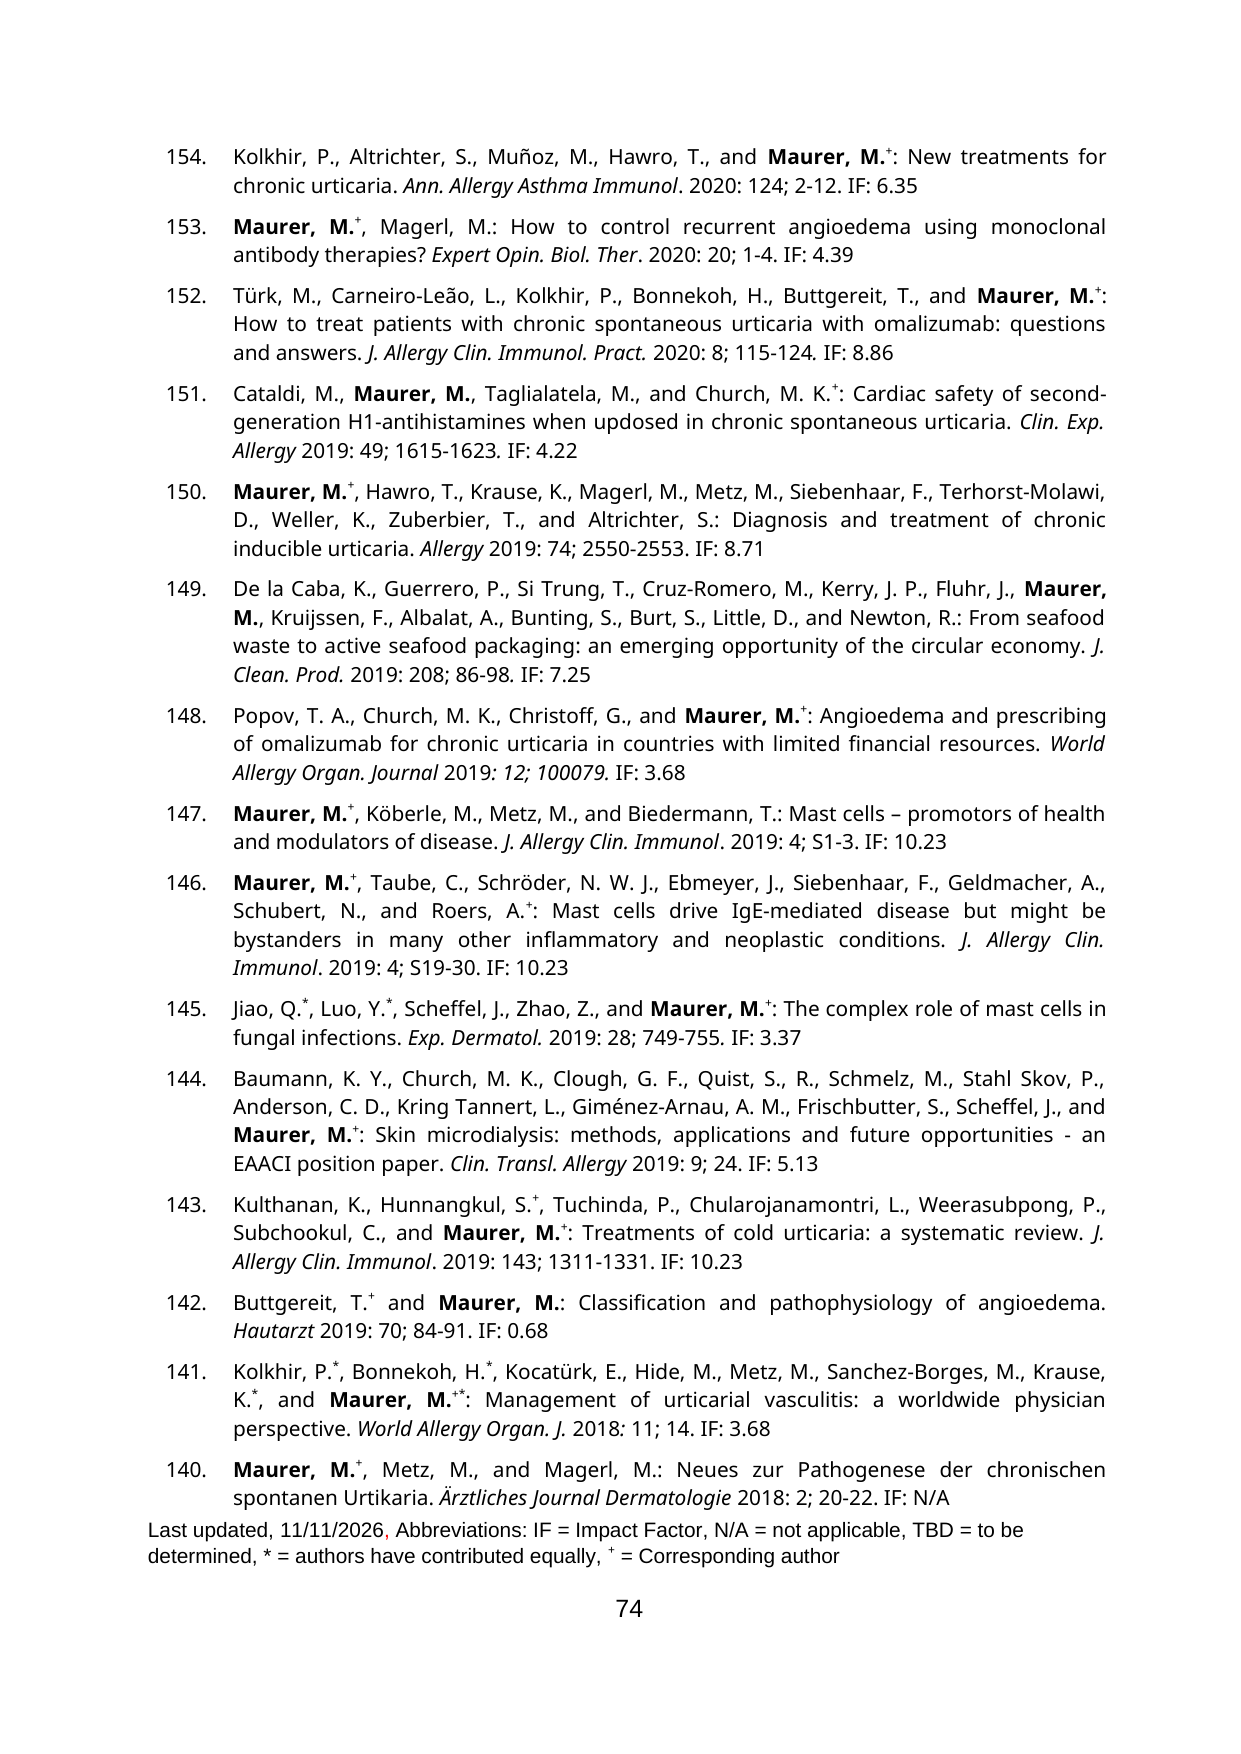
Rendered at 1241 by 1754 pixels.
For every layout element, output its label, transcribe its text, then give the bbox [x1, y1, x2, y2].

table_cell 154. [148, 130, 222, 199]
table_cell 150. [148, 464, 222, 562]
table_cell 142. [148, 1275, 222, 1344]
table_cell Cataldi, M., Maurer, M., Taglialatela, M., and Church, M. K.+: Cardiac safety of second-generation H1-antihistamines when updosed in chronic spontaneous urticaria. Clin. Exp. Allergy 2019: 49; 1615-1623. IF: 4.22 [222, 366, 1152, 464]
table_cell Popov, T. A., Church, M. K., Christoff, G., and Maurer, M.+: Angioedema and prescribing of omalizumab for chronic urticaria in countries with limited financial resources. World Allergy Organ. Journal 2019: 12; 100079. IF: 3.68 [222, 688, 1152, 786]
table_cell 145. [148, 982, 222, 1051]
table_cell 143. [148, 1178, 222, 1275]
table_cell Türk, M., Carneiro-Leão, L., Kolkhir, P., Bonnekoh, H., Buttgereit, T., and Maurer, M.+: How to treat patients with chronic spontaneous urticaria with omalizumab: questions and answers. J. Allergy Clin. Immunol. Pract. 2020: 8; 115-124. IF: 8.86 [222, 269, 1152, 366]
table_cell Maurer, M.+, Metz, M., and Magerl, M.: Neues zur Pathogenese der chronischen spontanen Urtikaria. Ärztliches Journal Dermatologie 2018: 2; 20-22. IF: N/A [222, 1443, 1152, 1512]
table_cell Buttgereit, T.+ and Maurer, M.: Classification and pathophysiology of angioedema. Hautarzt 2019: 70; 84-91. IF: 0.68 [222, 1275, 1152, 1344]
table_cell Maurer, M.+, Magerl, M.: How to control recurrent angioedema using monoclonal antibody therapies? Expert Opin. Biol. Ther. 2020: 20; 1-4. IF: 4.39 [222, 199, 1152, 269]
table_cell 153. [148, 199, 222, 269]
table_cell Kulthanan, K., Hunnangkul, S.+, Tuchinda, P., Chularojanamontri, L., Weerasubpong, P., Subchookul, C., and Maurer, M.+: Treatments of cold urticaria: a systematic review. J. Allergy Clin. Immunol. 2019: 143; 1311-1331. IF: 10.23 [222, 1178, 1152, 1275]
table_cell 151. [148, 366, 222, 464]
table_cell De la Caba, K., Guerrero, P., Si Trung, T., Cruz-Romero, M., Kerry, J. P., Fluhr, J., Maurer, M., Kruijssen, F., Albalat, A., Bunting, S., Burt, S., Little, D., and Newton, R.: From seafood waste to active seafood packaging: an emerging opportunity of the circular economy. J. Clean. Prod. 2019: 208; 86-98. IF: 7.25 [222, 562, 1152, 688]
table_cell Maurer, M.+, Taube, C., Schröder, N. W. J., Ebmeyer, J., Siebenhaar, F., Geldmacher, A., Schubert, N., and Roers, A.+: Mast cells drive IgE-mediated disease but might be bystanders in many other inflammatory and neoplastic conditions. J. Allergy Clin. Immunol. 2019: 4; S19-30. IF: 10.23 [222, 856, 1152, 982]
table_cell Baumann, K. Y., Church, M. K., Clough, G. F., Quist, S., R., Schmelz, M., Stahl Skov, P., Anderson, C. D., Kring Tannert, L., Giménez-Arnau, A. M., Frischbutter, S., Scheffel, J., and Maurer, M.+: Skin microdialysis: methods, applications and future opportunities - an EAACI position paper. Clin. Transl. Allergy 2019: 9; 24. IF: 5.13 [222, 1051, 1152, 1177]
table_cell 149. [148, 562, 222, 688]
table_cell 147. [148, 786, 222, 856]
table_cell Jiao, Q.*, Luo, Y.*, Scheffel, J., Zhao, Z., and Maurer, M.+: The complex role of mast cells in fungal infections. Exp. Dermatol. 2019: 28; 749-755. IF: 3.37 [222, 982, 1152, 1051]
table_cell Maurer, M.+, Köberle, M., Metz, M., and Biedermann, T.: Mast cells – promotors of health and modulators of disease. J. Allergy Clin. Immunol. 2019: 4; S1-3. IF: 10.23 [222, 786, 1152, 856]
table_cell 146. [148, 856, 222, 982]
table_cell Kolkhir, P.*, Bonnekoh, H.*, Kocatürk, E., Hide, M., Metz, M., Sanchez-Borges, M., Krause, K.*, and Maurer, M.+*: Management of urticarial vasculitis: a worldwide physician perspective. World Allergy Organ. J. 2018: 11; 14. IF: 3.68 [222, 1345, 1152, 1442]
table_cell Maurer, M.+, Hawro, T., Krause, K., Magerl, M., Metz, M., Siebenhaar, F., Terhorst-Molawi, D., Weller, K., Zuberbier, T., and Altrichter, S.: Diagnosis and treatment of chronic inducible urticaria. Allergy 2019: 74; 2550-2553. IF: 8.71 [222, 464, 1152, 562]
table_cell 152. [148, 269, 222, 366]
table_cell 141. [148, 1345, 222, 1442]
table_cell Kolkhir, P., Altrichter, S., Muñoz, M., Hawro, T., and Maurer, M.+: New treatments for chronic urticaria. Ann. Allergy Asthma Immunol. 2020: 124; 2-12. IF: 6.35 [222, 130, 1152, 199]
table_cell 140. [148, 1443, 222, 1512]
table_cell 148. [148, 688, 222, 786]
table_cell 144. [148, 1051, 222, 1177]
